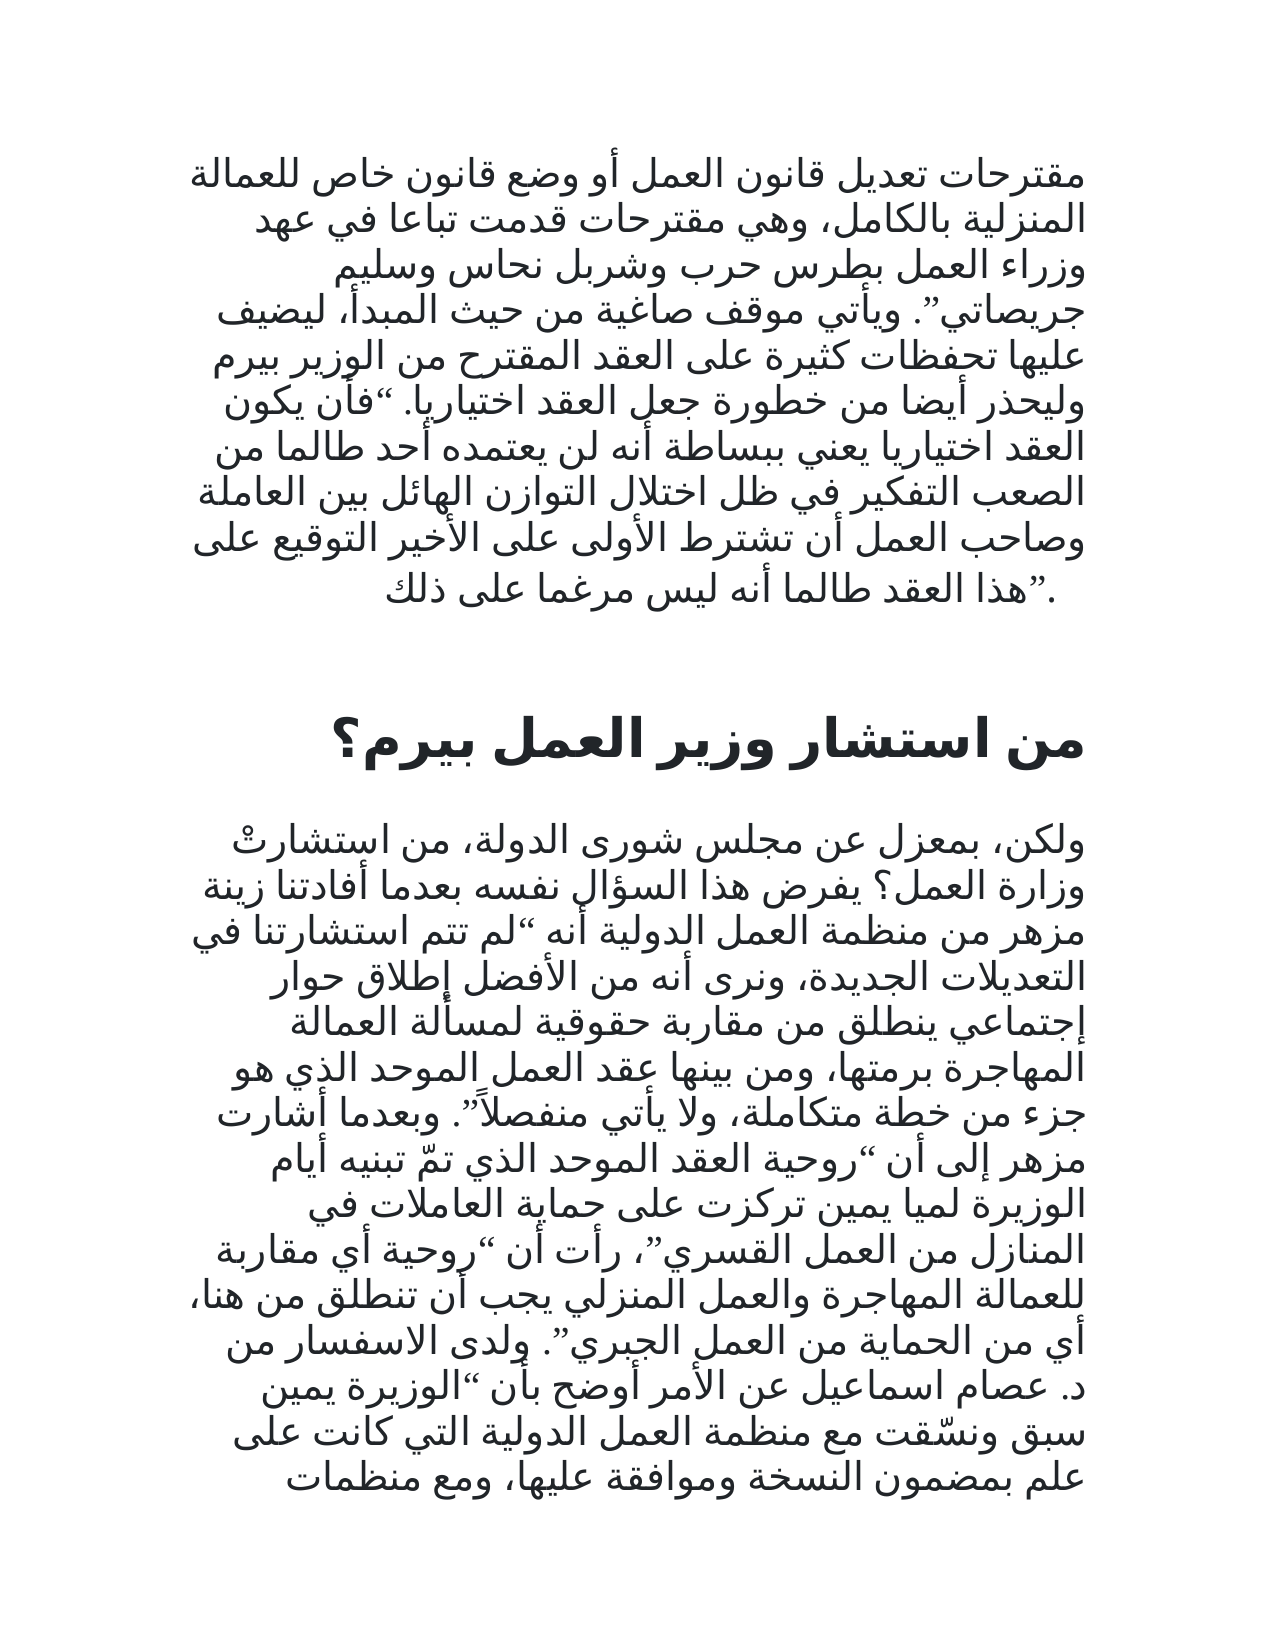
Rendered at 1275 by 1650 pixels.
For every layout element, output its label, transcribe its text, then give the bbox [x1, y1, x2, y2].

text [187, 817, 1087, 1499]
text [187, 150, 1087, 614]
text من استشار وزير العمل بيرم؟ [187, 707, 1087, 770]
